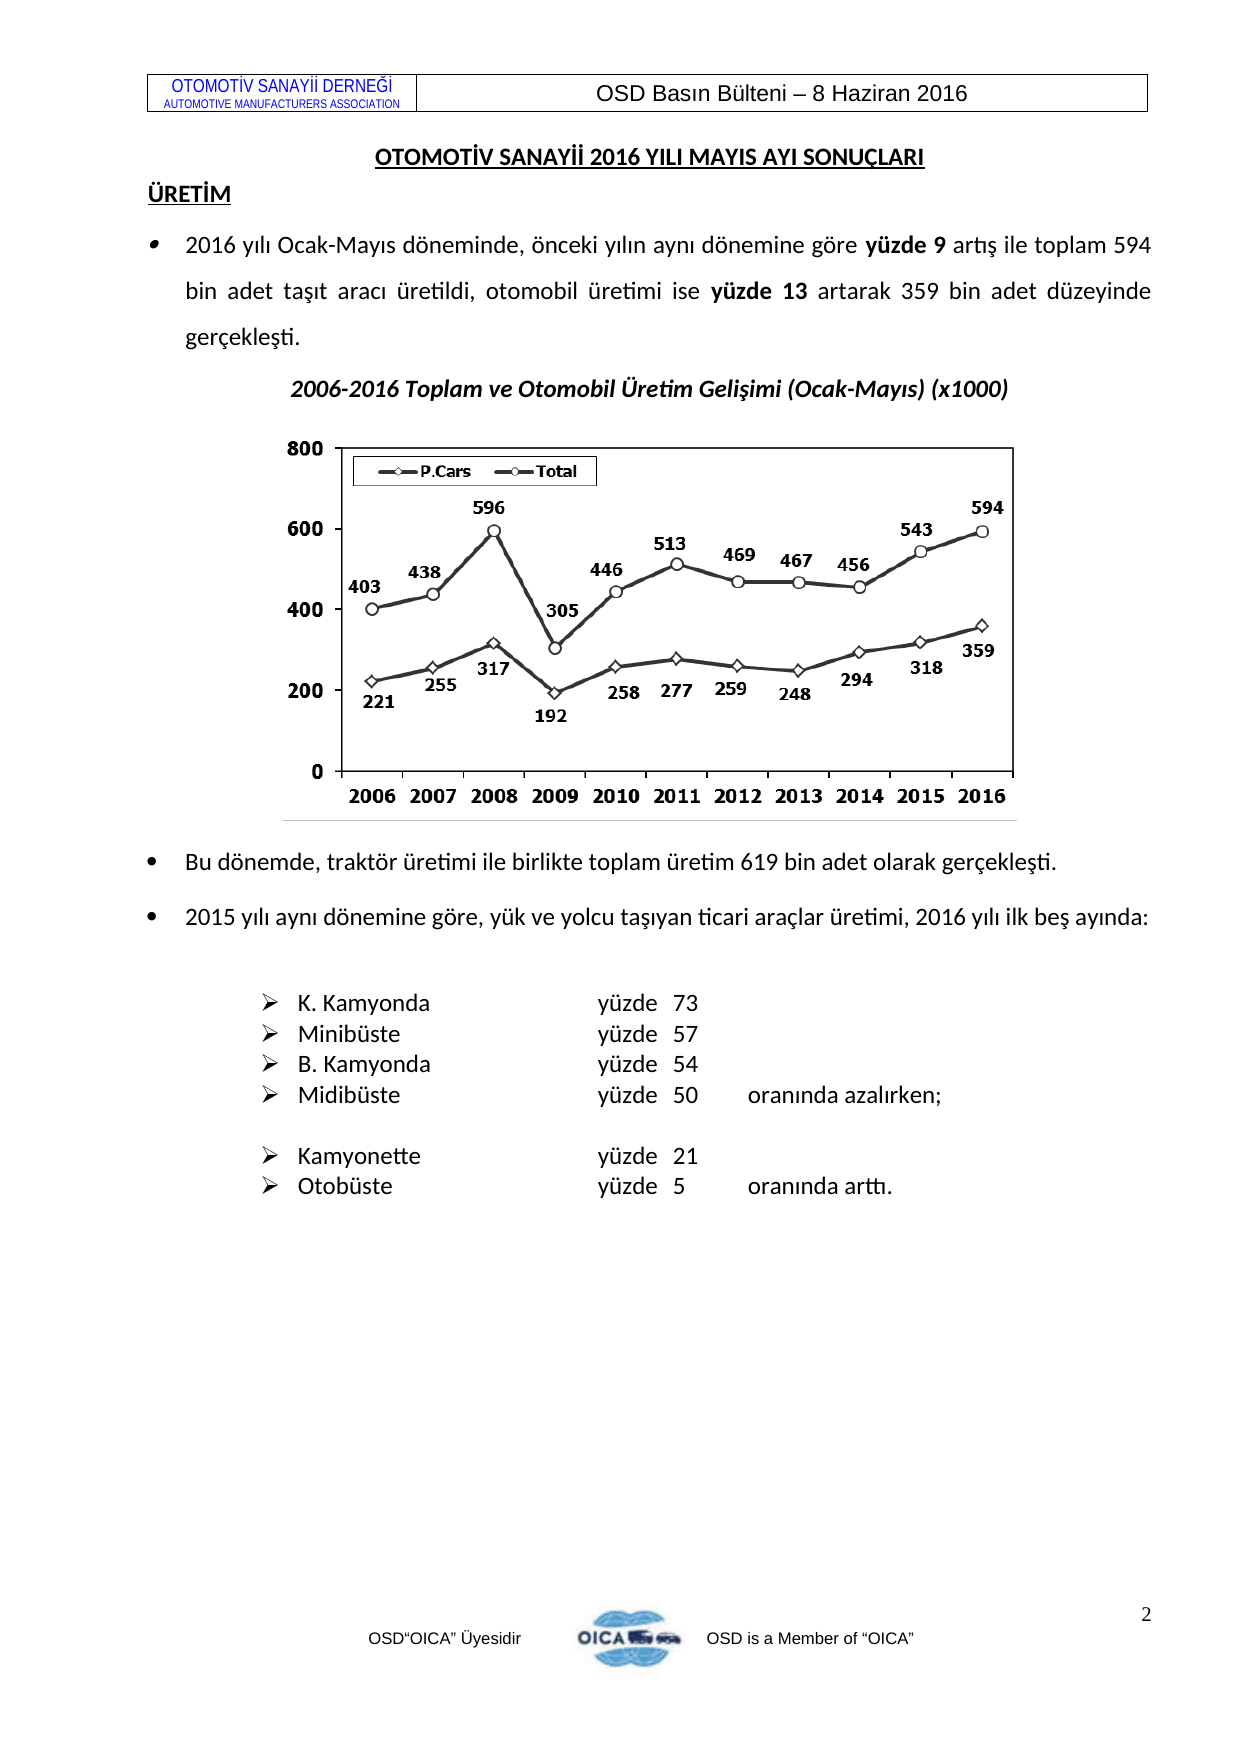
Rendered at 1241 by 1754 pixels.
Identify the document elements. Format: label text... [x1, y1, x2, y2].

text OTOMOTİV SANAYİİ 2016 YILI MAYIS AYI SONUÇLARI [148, 141, 1152, 171]
list B. Kamyonda yüzde 54 [260, 1048, 1152, 1079]
subtitle 2006-2016 Toplam ve Otomobil Üretim Gelişimi (Ocak-Mayıs) (x1000) [148, 373, 1152, 404]
subtitle ÜRETİM [148, 178, 1152, 208]
list Minibüste yüzde 57 [260, 1018, 1152, 1048]
list Bu dönemde, traktör üretimi ile birlikte toplam üretim 619 bin adet olarak gerçekleşti. [147, 846, 1152, 876]
list 2016 yılı Ocak-Mayıs döneminde, önceki yılın aynı dönemine göre yüzde 9 artış ile toplam 594 bin adet taşıt aracı üretildi, otomobil üretimi ise yüzde 13 artarak 359 bin adet düzeyinde gerçekleşti. [148, 230, 1152, 352]
picture [282, 425, 1017, 821]
list K. Kamyonda yüzde 73 [260, 987, 1152, 1018]
list Otobüste yüzde 5 oranında arttı. [260, 1170, 1152, 1201]
picture [572, 1602, 690, 1681]
list Midibüste yüzde 50 oranında azalırken; [260, 1079, 1152, 1109]
list Kamyonette yüzde 21 [260, 1140, 1152, 1170]
list 2015 yılı aynı dönemine göre, yük ve yolcu taşıyan ticari araçlar üretimi, 2016 yılı ilk beş ayında: [147, 901, 1152, 932]
